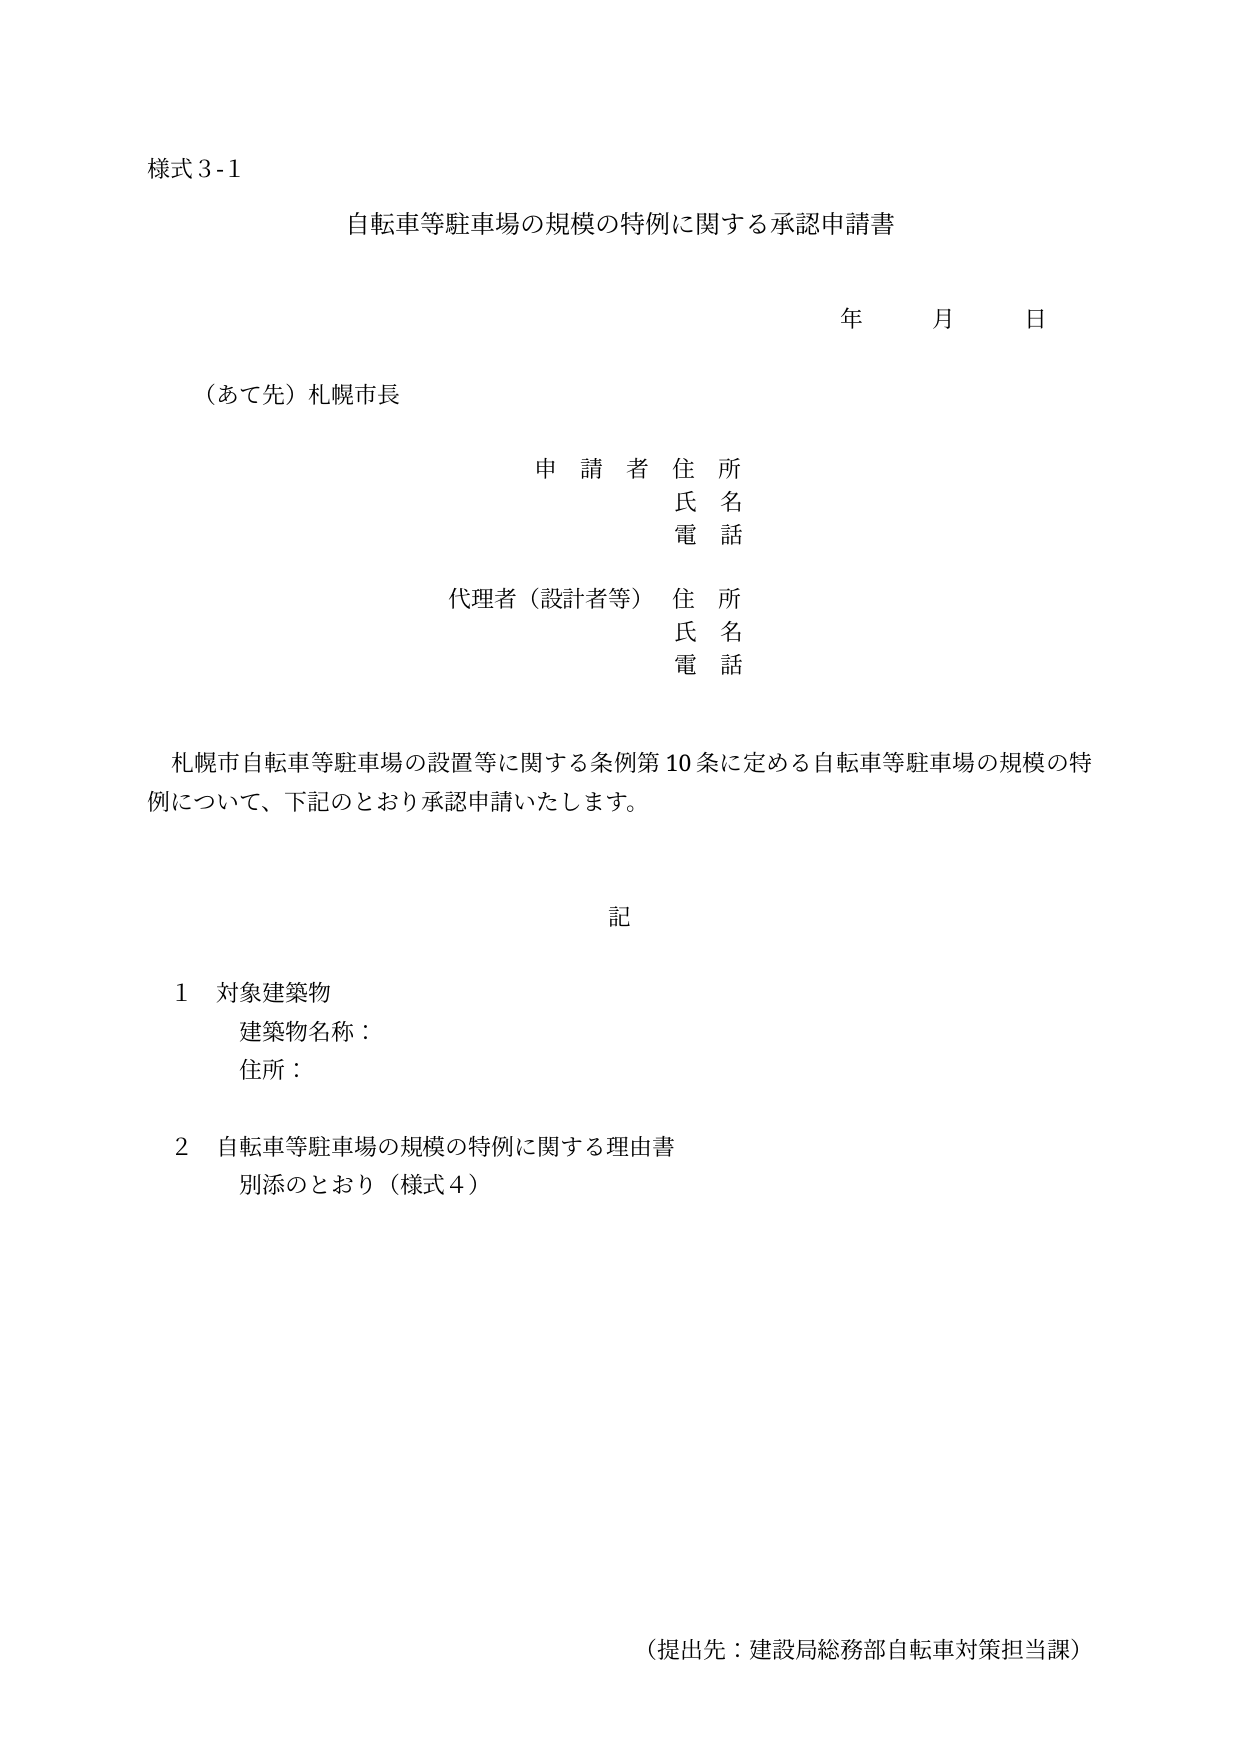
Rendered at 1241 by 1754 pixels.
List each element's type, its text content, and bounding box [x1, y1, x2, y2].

text 札幌市自転車等駐車場の設置等に関する条例第10条に定める自転車等駐車場の規模の特例について、下記のとおり承認申請いたします。 [148, 743, 1092, 819]
text 建築物名称： [148, 1011, 1092, 1049]
text １ 対象建築物 [148, 973, 1092, 1011]
text 代理者（設計者等） 住 所 [148, 581, 1092, 614]
text （あて先）札幌市長 [193, 375, 1092, 413]
text ２ 自転車等駐車場の規模の特例に関する理由書 [148, 1126, 1092, 1164]
text 様式３-１ [148, 149, 1092, 187]
text 自転車等駐車場の規模の特例に関する承認申請書 [148, 203, 1092, 242]
text 電 話 [148, 517, 1092, 550]
text 電 話 [148, 647, 1092, 680]
text 年 月 日 [148, 298, 1047, 336]
subtitle 記 [148, 896, 1092, 934]
text 住所： [148, 1049, 1092, 1088]
text 申 請 者 住 所 [148, 451, 1092, 484]
text 氏 名 [148, 484, 1092, 517]
text 氏 名 [148, 614, 1092, 647]
text 別添のとおり（様式４） [148, 1164, 1092, 1203]
